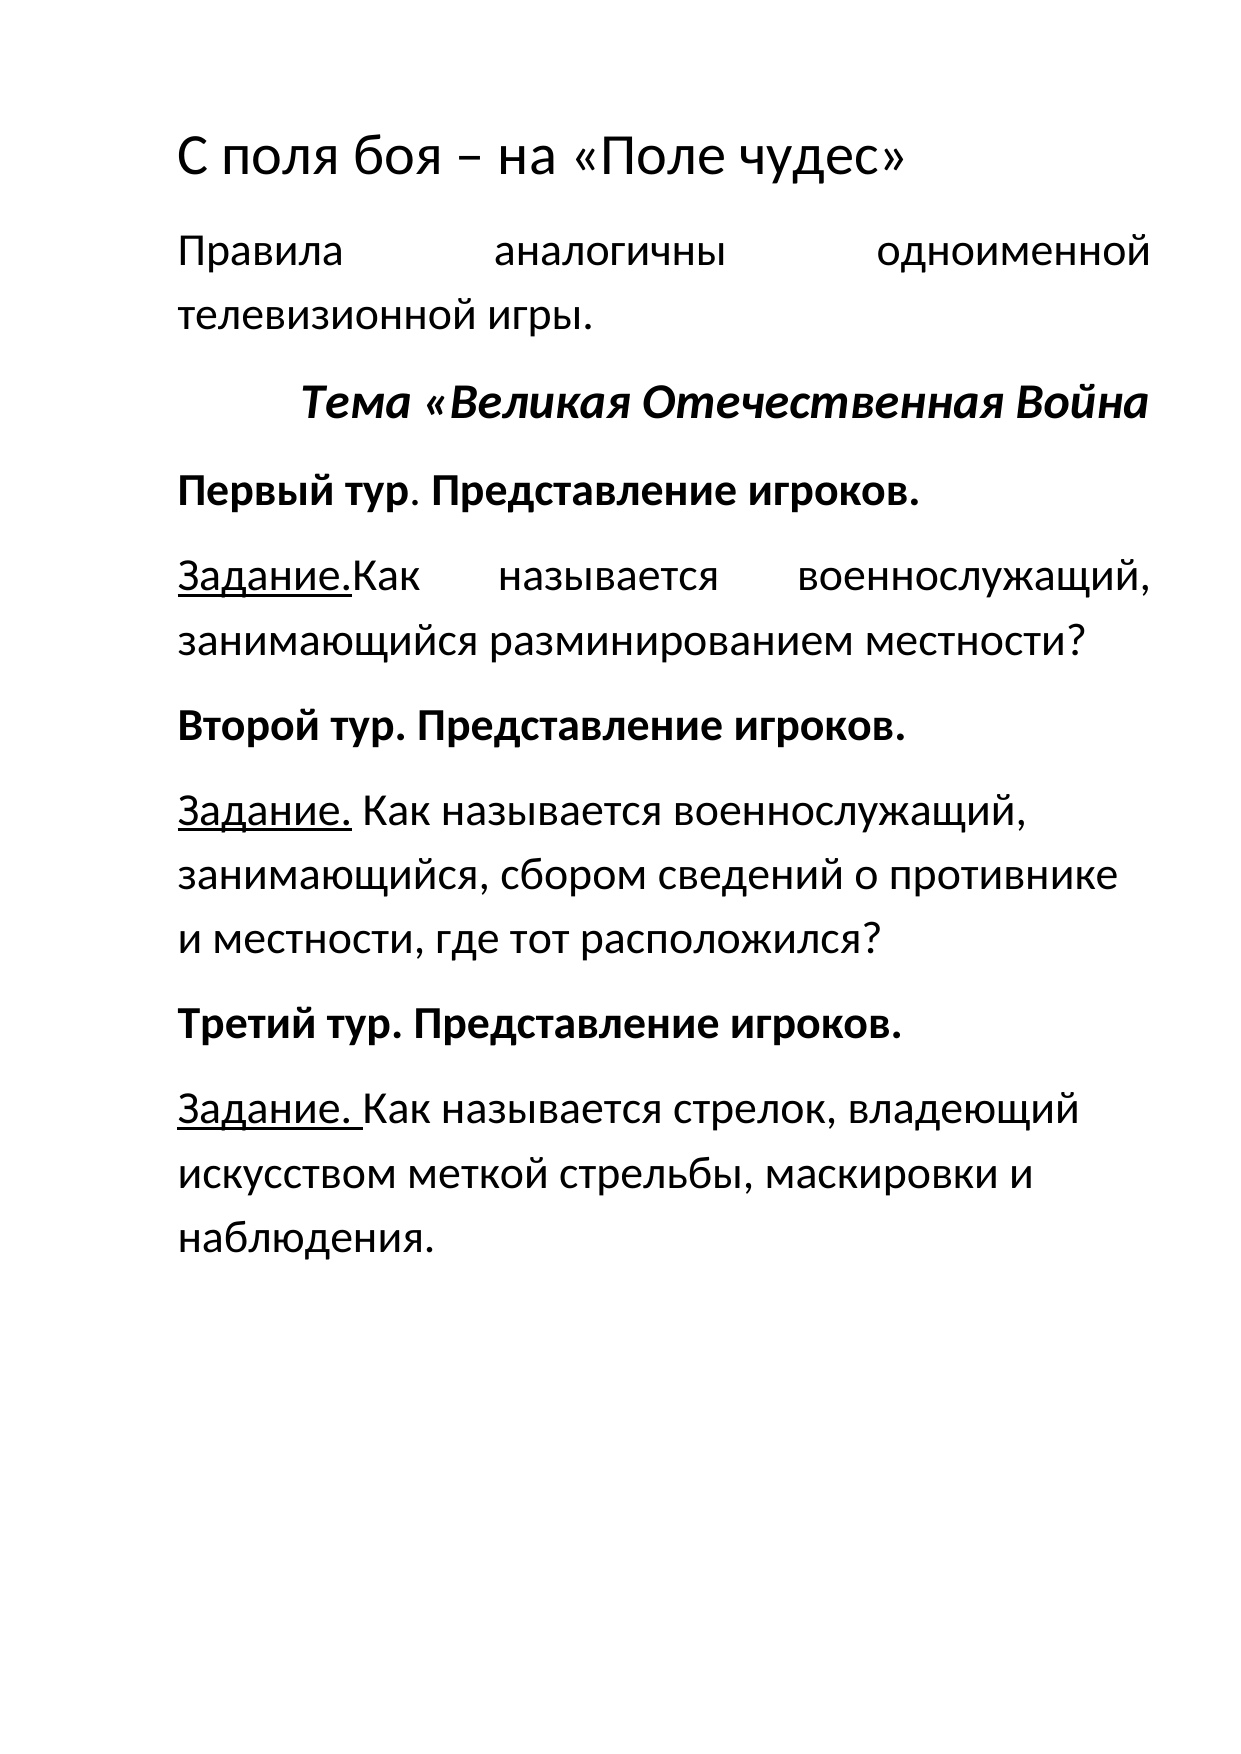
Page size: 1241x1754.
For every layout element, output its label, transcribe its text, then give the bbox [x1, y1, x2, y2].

text Задание. Как называется стрелок, владеющий искусством меткой стрельбы, маскировки и наблюдения. [177, 1079, 1152, 1264]
text Задание. Как называется военнослужащий, занимающийся, сбором сведений о противнике и местности, где тот расположился? [177, 781, 1152, 965]
text Третий тур. Представление игроков. [177, 994, 1152, 1050]
text Первый тур. Представление игроков. [177, 461, 1152, 517]
text С поля боя – на «Поле чудес» [177, 118, 1152, 189]
text Второй тур. Представление игроков. [177, 696, 1152, 752]
text Тема «Великая Отечественная Война [177, 370, 1152, 431]
text Правила аналогичны одноименной телевизионной игры. [177, 221, 1152, 341]
text Задание.Как называется военнослужащий, занимающийся разминированием местности? [177, 546, 1152, 666]
